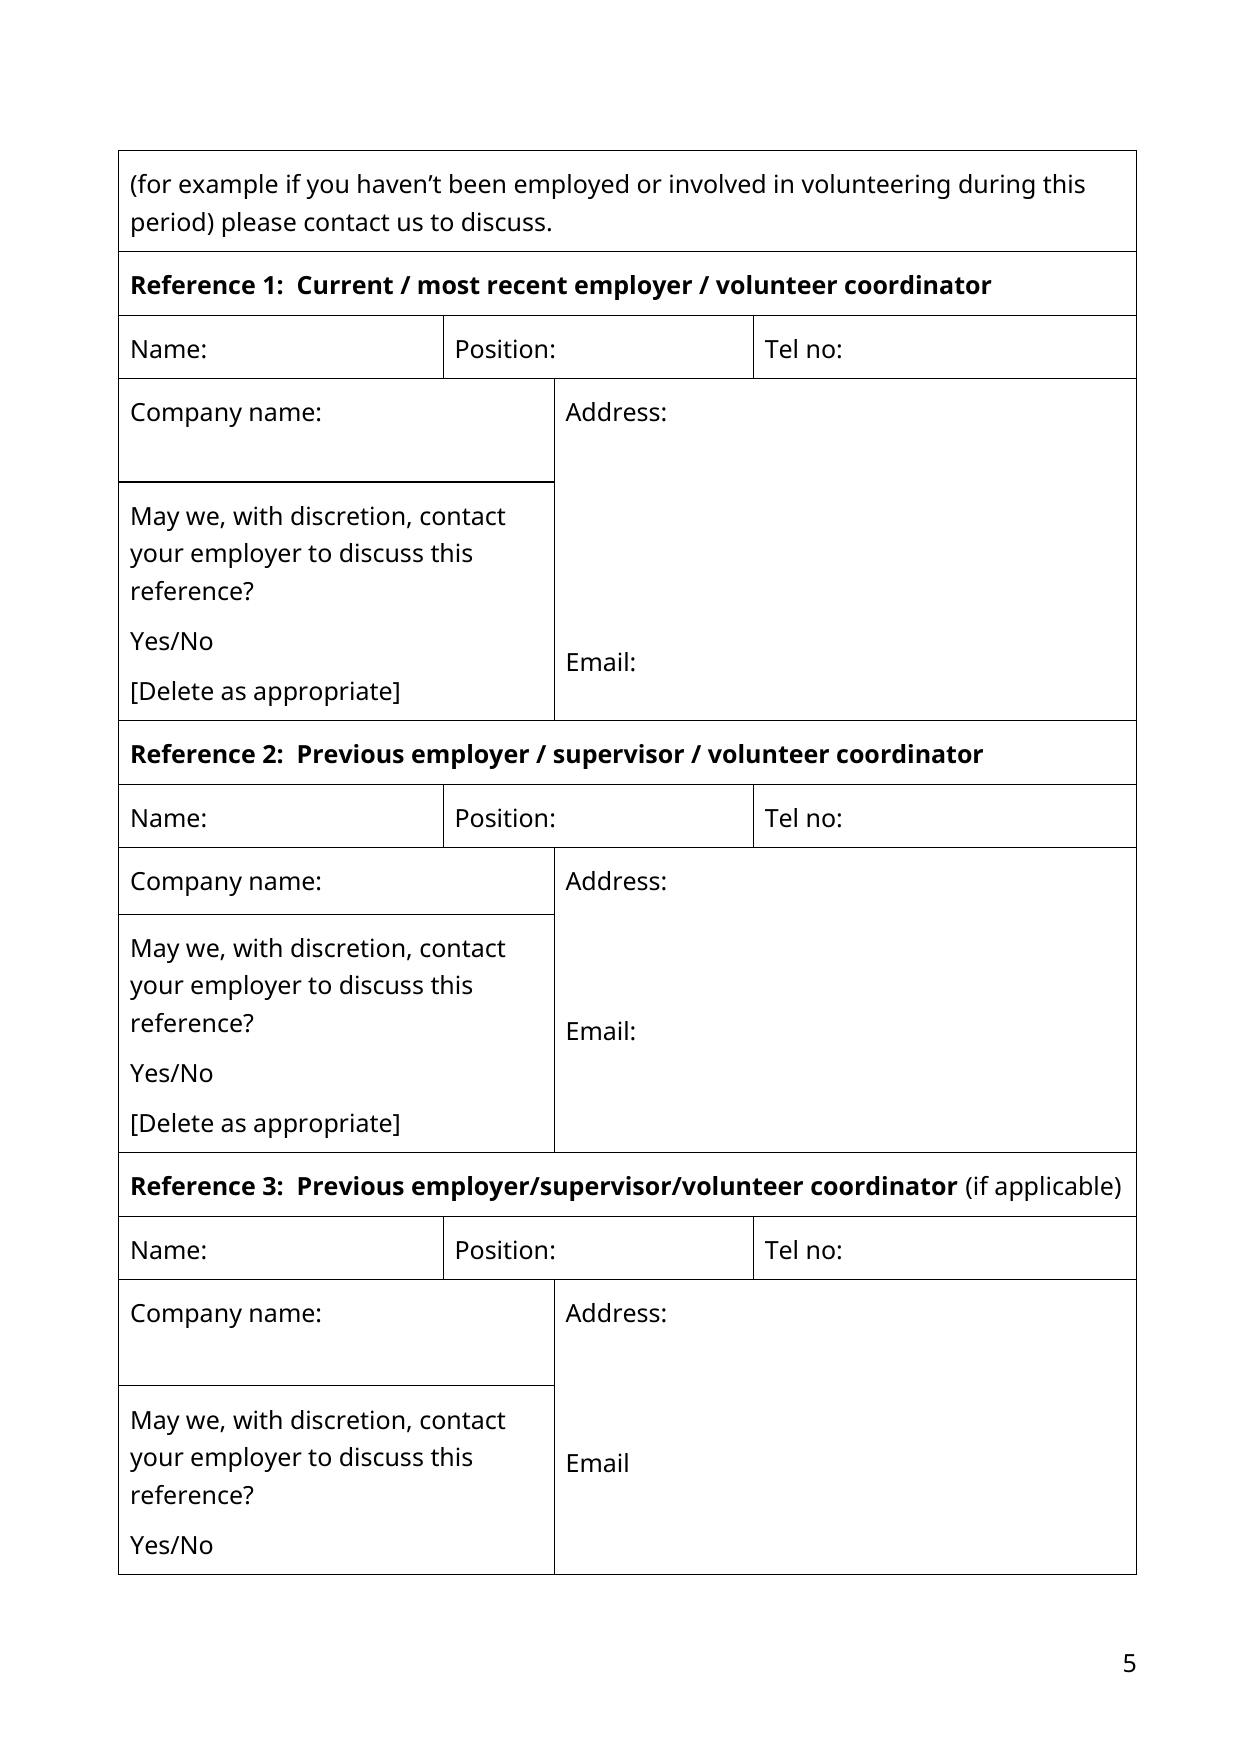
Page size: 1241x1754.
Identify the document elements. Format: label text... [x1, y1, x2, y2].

table_cell Position: [444, 316, 753, 378]
table_cell Address: Email [555, 1280, 1136, 1574]
table_cell May we, with discretion, contact your employer to discuss this reference? Yes/No [Delete as appropriate] [119, 483, 554, 720]
table_cell Position: [444, 1217, 753, 1279]
table_cell Company name: [119, 379, 554, 481]
table_cell Address: Email: [555, 848, 1136, 1152]
table_cell May we, with discretion, contact your employer to discuss this reference? Yes/No [Delete as appropriate] [119, 915, 554, 1152]
table_cell Company name: [119, 848, 554, 913]
table_cell Position: [444, 785, 753, 847]
table_cell Company name: [119, 1280, 554, 1385]
table_cell Name: [119, 1217, 443, 1279]
table_cell Reference 1: Current / most recent employer / volunteer coordinator [119, 252, 1136, 314]
table_cell Tel no: [754, 785, 1136, 847]
table_cell Tel no: [754, 316, 1136, 378]
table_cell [119, 1386, 554, 1574]
table_cell Tel no: [754, 1217, 1136, 1279]
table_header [119, 151, 1136, 251]
table_cell Address: Email: [555, 379, 1136, 720]
table_cell Reference 3: Previous employer/supervisor/volunteer coordinator (if applicable) [119, 1153, 1136, 1216]
table_cell Name: [119, 785, 443, 847]
table_cell Name: [119, 316, 443, 378]
table_cell Reference 2: Previous employer / supervisor / volunteer coordinator [119, 721, 1136, 783]
